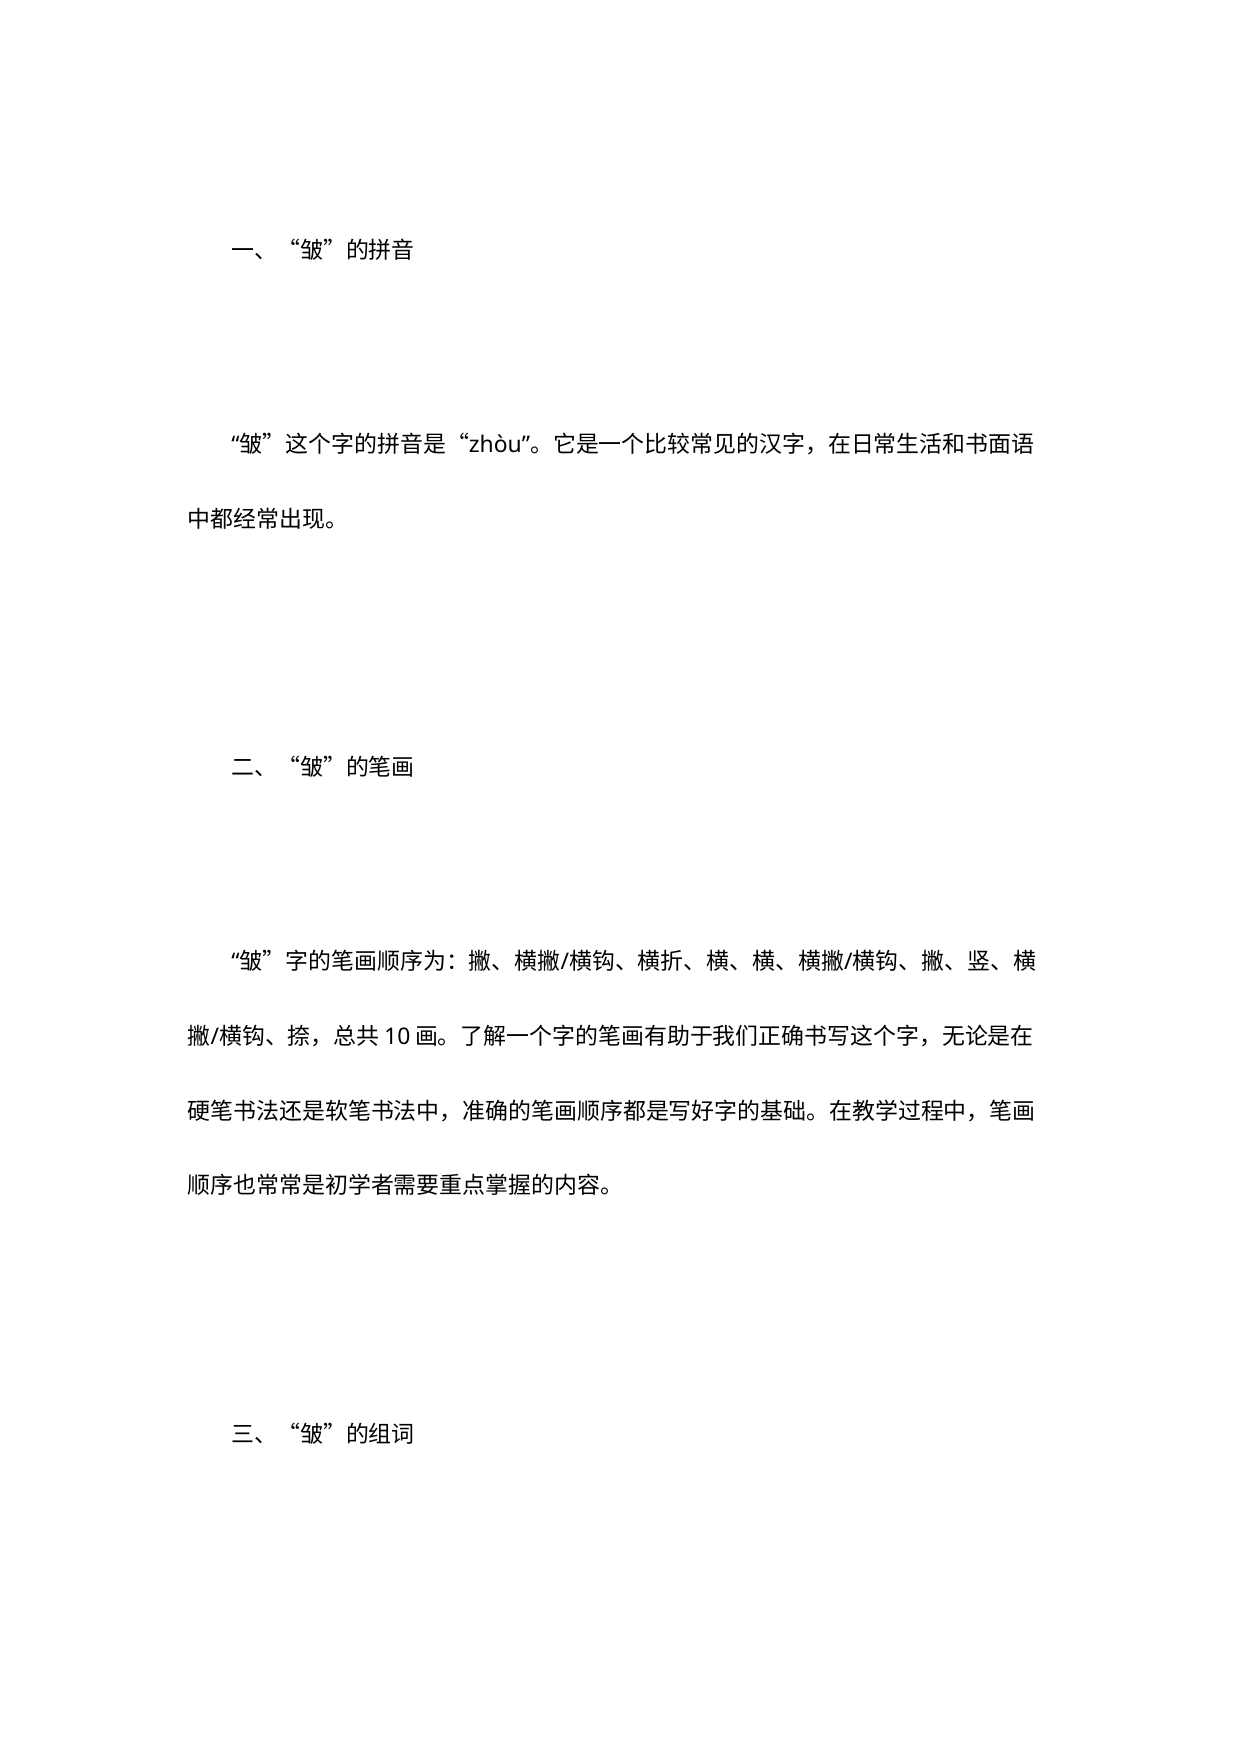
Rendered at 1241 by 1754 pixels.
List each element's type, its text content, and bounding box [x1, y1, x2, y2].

text 一、“皱”的拼音 [187, 216, 1053, 281]
text “皱”字的笔画顺序为：撇、横撇/横钩、横折、横、横、横撇/横钩、撇、竖、横撇/横钩、捺，总共10画。了解一个字的笔画有助于我们正确书写这个字，无论是在硬笔书法还是软笔书法中，准确的笔画顺序都是写好字的基础。在教学过程中，笔画顺序也常常是初学者需要重点掌握的内容。 [187, 927, 1053, 1216]
text 三、“皱”的组词 [187, 1399, 1053, 1464]
text 二、“皱”的笔画 [187, 733, 1053, 798]
text “皱”这个字的拼音是“zhòu”。它是一个比较常见的汉字，在日常生活和书面语中都经常出现。 [187, 410, 1053, 550]
